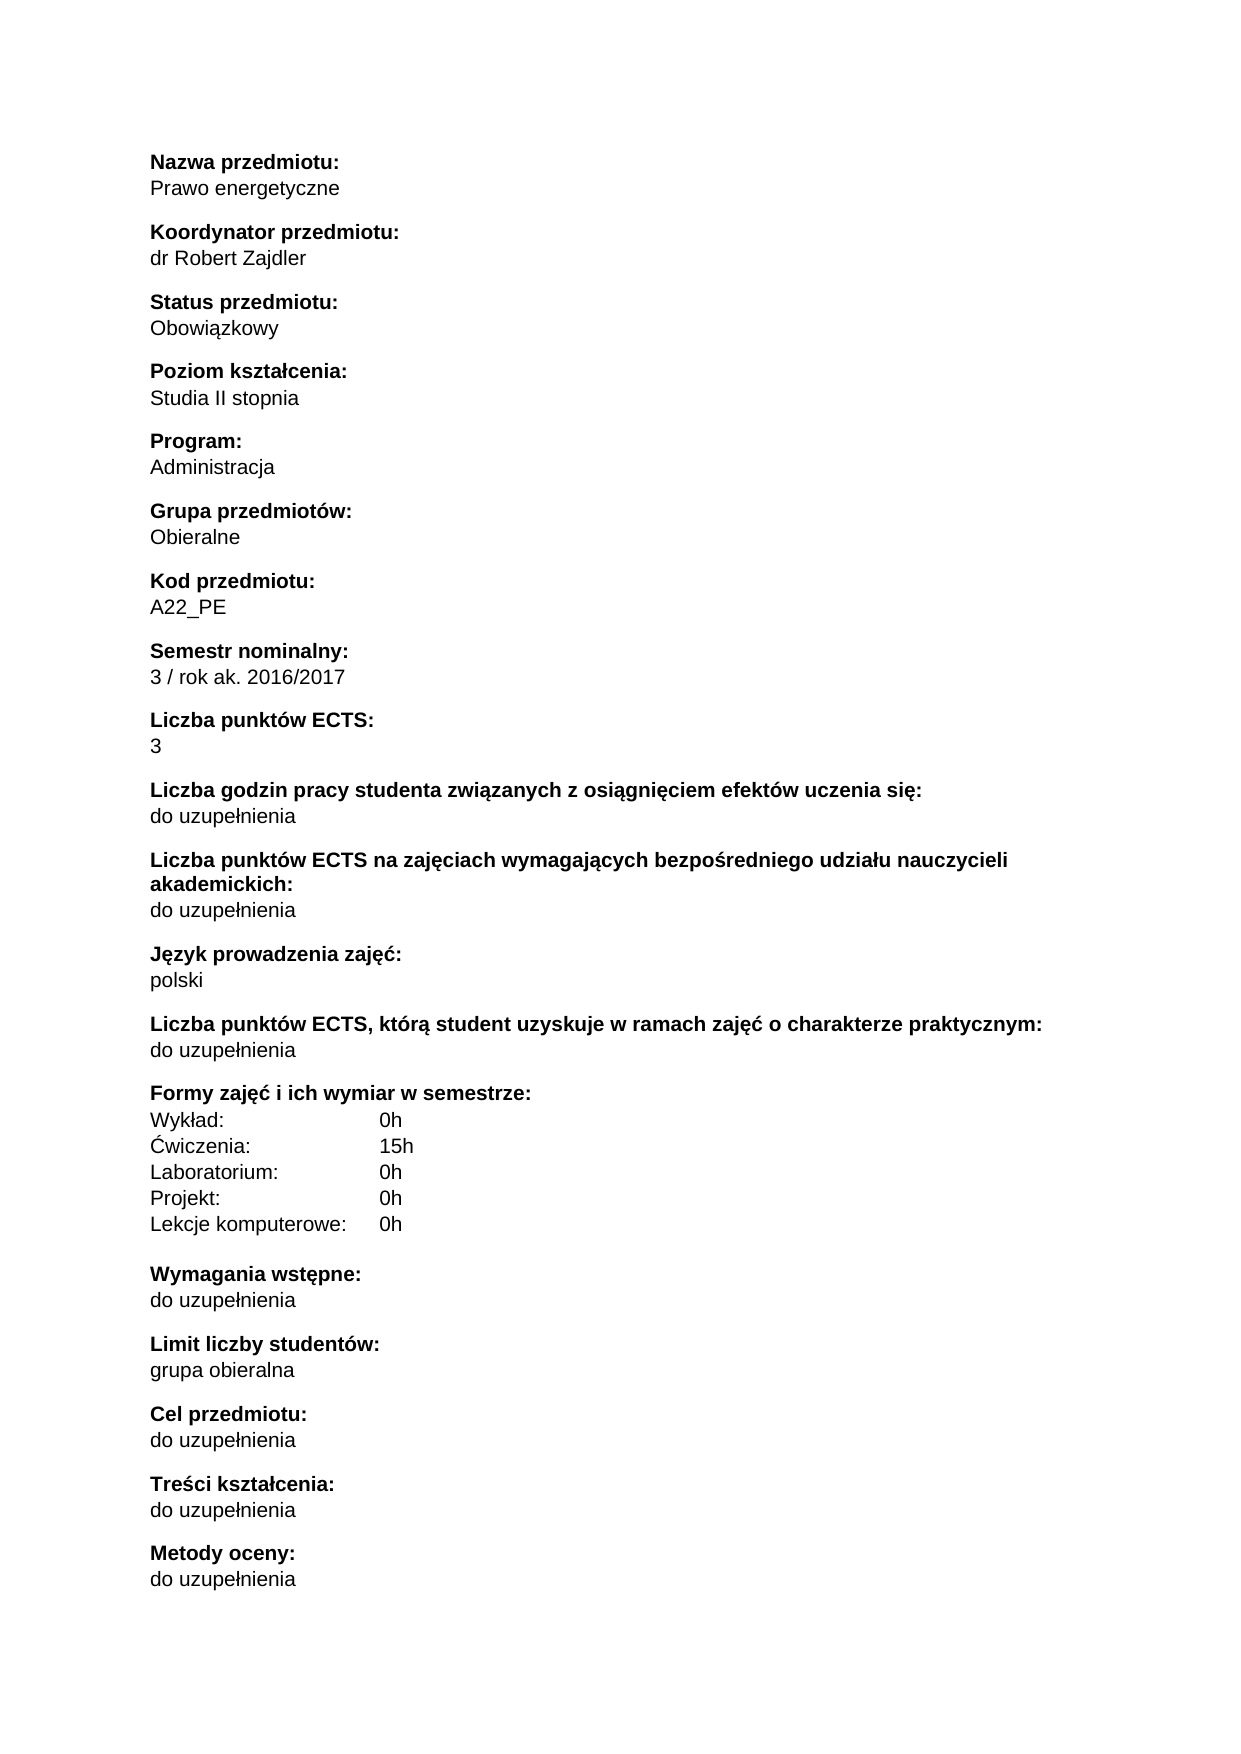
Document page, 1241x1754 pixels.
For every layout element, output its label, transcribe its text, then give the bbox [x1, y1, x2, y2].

text Liczba punktów ECTS na zajęciach wymagających bezpośredniego udziału nauczycieli akademickich: [150, 848, 1090, 896]
text polski [150, 968, 1090, 992]
text Formy zajęć i ich wymiar w semestrze: [150, 1081, 1090, 1105]
text 3 / rok ak. 2016/2017 [150, 664, 1090, 688]
text A22_PE [150, 595, 1090, 619]
text Wymagania wstępne: [150, 1262, 1090, 1286]
table_cell 0h [369, 1158, 597, 1184]
text do uzupełnienia [150, 1497, 1090, 1521]
text Poziom kształcenia: [150, 359, 1090, 383]
text Nazwa przedmiotu: [150, 150, 1090, 174]
table_cell 0h [369, 1184, 597, 1210]
text do uzupełnienia [150, 898, 1090, 922]
text grupa obieralna [150, 1358, 1090, 1382]
text do uzupełnienia [150, 1288, 1090, 1312]
table_cell Ćwiczenia: [140, 1134, 367, 1158]
text dr Robert Zajdler [150, 246, 1090, 270]
table_header 0h [369, 1108, 597, 1132]
text Koordynator przedmiotu: [150, 220, 1090, 244]
table_header Wykład: [140, 1108, 367, 1132]
table_cell Laboratorium: [140, 1160, 367, 1184]
text Liczba punktów ECTS, którą student uzyskuje w ramach zajęć o charakterze praktycznym: [150, 1011, 1090, 1035]
text do uzupełnienia [150, 1428, 1090, 1452]
text Limit liczby studentów: [150, 1332, 1090, 1356]
text Administracja [150, 455, 1090, 479]
table_cell 0h [369, 1210, 597, 1236]
text Język prowadzenia zajęć: [150, 942, 1090, 966]
text do uzupełnienia [150, 1567, 1090, 1591]
text Kod przedmiotu: [150, 569, 1090, 593]
text Status przedmiotu: [150, 289, 1090, 313]
text Grupa przedmiotów: [150, 499, 1090, 523]
text Studia II stopnia [150, 385, 1090, 409]
text Semestr nominalny: [150, 638, 1090, 662]
text Metody oceny: [150, 1541, 1090, 1565]
text Liczba punktów ECTS: [150, 708, 1090, 732]
text Cel przedmiotu: [150, 1402, 1090, 1426]
table_cell 15h [369, 1132, 597, 1158]
text Obowiązkowy [150, 316, 1090, 339]
table_cell Projekt: [140, 1186, 367, 1210]
text do uzupełnienia [150, 1037, 1090, 1061]
text Treści kształcenia: [150, 1471, 1090, 1495]
text do uzupełnienia [150, 804, 1090, 828]
text Obieralne [150, 525, 1090, 549]
text Prawo energetyczne [150, 176, 1090, 200]
text 3 [150, 734, 1090, 758]
text Program: [150, 429, 1090, 453]
text Liczba godzin pracy studenta związanych z osiągnięciem efektów uczenia się: [150, 778, 1090, 802]
table_cell Lekcje komputerowe: [140, 1212, 367, 1236]
